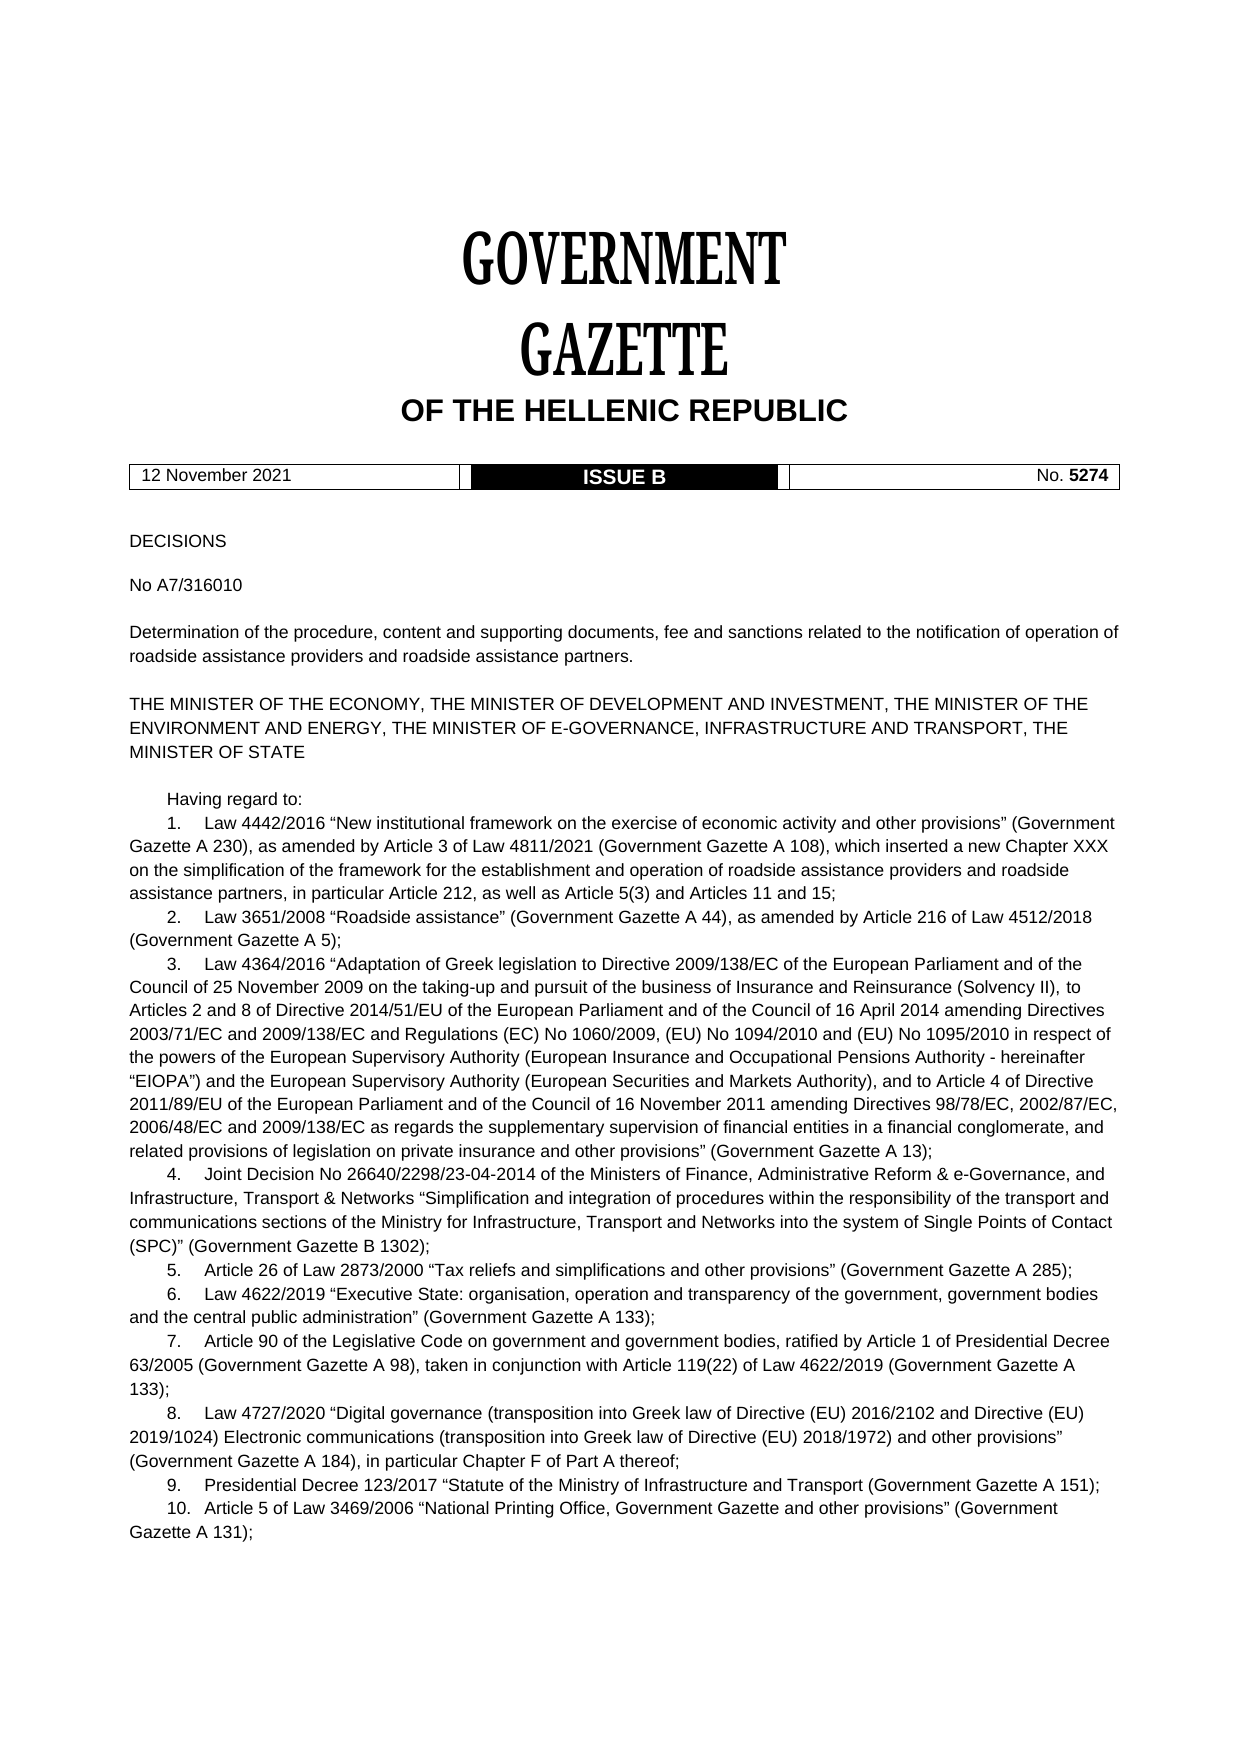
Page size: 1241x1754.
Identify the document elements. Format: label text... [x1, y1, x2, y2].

list Article 5 of Law 3469/2006 “National Printing Office, Government Gazette and other provisions” (Government Gazette Α 131); [129, 1498, 1119, 1542]
text DECISIONS [129, 531, 1119, 551]
table_header No. 5274 [790, 465, 1119, 489]
list Law 4442/2016 “New institutional framework on the exercise of economic activity and other provisions” (Government Gazette A 230), as amended by Article 3 of Law 4811/2021 (Government Gazette A 108), which inserted a new Chapter XXX on the simplification of the framework for the establishment and operation of roadside assistance providers and roadside assistance partners, in particular Article 212, as well as Article 5(3) and Articles 11 and 15; [129, 813, 1119, 903]
text No A7/316010 [129, 575, 1119, 595]
list Article 90 of the Legislative Code on government and government bodies, ratified by Article 1 of Presidential Decree 63/2005 (Government Gazette A 98), taken in conjunction with Article 119(22) of Law 4622/2019 (Government Gazette A 133); [129, 1331, 1119, 1399]
list Article 26 of Law 2873/2000 “Tax reliefs and simplifications and other provisions” (Government Gazette A 285); [129, 1259, 1119, 1280]
text GAZETTE [129, 306, 1119, 392]
text THE MINISTER OF THE ECONOMY, THE MINISTER OF DEVELOPMENT AND INVESTMENT, THE MINISTER OF THE ENVIRONMENT AND ENERGY, THE MINISTER OF E-GOVERNANCE, INFRASTRUCTURE AND TRANSPORT, THE MINISTER OF STATE [129, 694, 1119, 762]
text GOVERNMENT [129, 207, 1119, 306]
text Having regard to: [129, 789, 1119, 809]
list Law 4622/2019 “Executive State: organisation, operation and transparency of the government, government bodies and the central public administration” (Government Gazette Α 133); [129, 1283, 1119, 1328]
table_header 12 November 2021 [130, 465, 459, 489]
list Joint Decision No 26640/2298/23-04-2014 of the Ministers of Finance, Administrative Reform & e-Governance, and Infrastructure, Transport & Networks “Simplification and integration of procedures within the responsibility of the transport and communications sections of the Ministry for Infrastructure, Transport and Networks into the system of Single Points of Contact (SPC)” (Government Gazette B 1302); [129, 1164, 1119, 1256]
list Law 3651/2008 “Roadside assistance” (Government Gazette A 44), as amended by Article 216 of Law 4512/2018 (Government Gazette A 5); [129, 906, 1119, 950]
list Presidential Decree 123/2017 “Statute of the Ministry of Infrastructure and Transport (Government Gazette Α 151); [129, 1474, 1119, 1495]
list Law 4364/2016 “Adaptation of Greek legislation to Directive 2009/138/EC of the European Parliament and of the Council of 25 November 2009 on the taking-up and pursuit of the business of Insurance and Reinsurance (Solvency II), to Articles 2 and 8 of Directive 2014/51/EU of the European Parliament and of the Council of 16 April 2014 amending Directives 2003/71/EC and 2009/138/EC and Regulations (EC) No 1060/2009, (EU) No 1094/2010 and (EU) No 1095/2010 in respect of the powers of the European Supervisory Authority (European Insurance and Occupational Pensions Authority - hereinafter “EIOPA”) and the European Supervisory Authority (European Securities and Markets Authority), and to Article 4 of Directive 2011/89/EU of the European Parliament and of the Council of 16 November 2011 amending Directives 98/78/EC, 2002/87/EC, 2006/48/EC and 2009/138/EC as regards the supplementary supervision of financial entities in a financial conglomerate, and related provisions of legislation on private insurance and other provisions” (Government Gazette A 13); [129, 953, 1119, 1161]
text OF THE HELLENIC REPUBLIC [129, 392, 1119, 428]
text Determination of the procedure, content and supporting documents, fee and sanctions related to the notification of operation of roadside assistance providers and roadside assistance partners. [129, 622, 1119, 666]
list Law 4727/2020 “Digital governance (transposition into Greek law of Directive (EU) 2016/2102 and Directive (EU) 2019/1024) Electronic communications (transposition into Greek law of Directive (EU) 2018/1972) and other provisions” (Government Gazette Α 184), in particular Chapter F of Part A thereof; [129, 1403, 1119, 1471]
